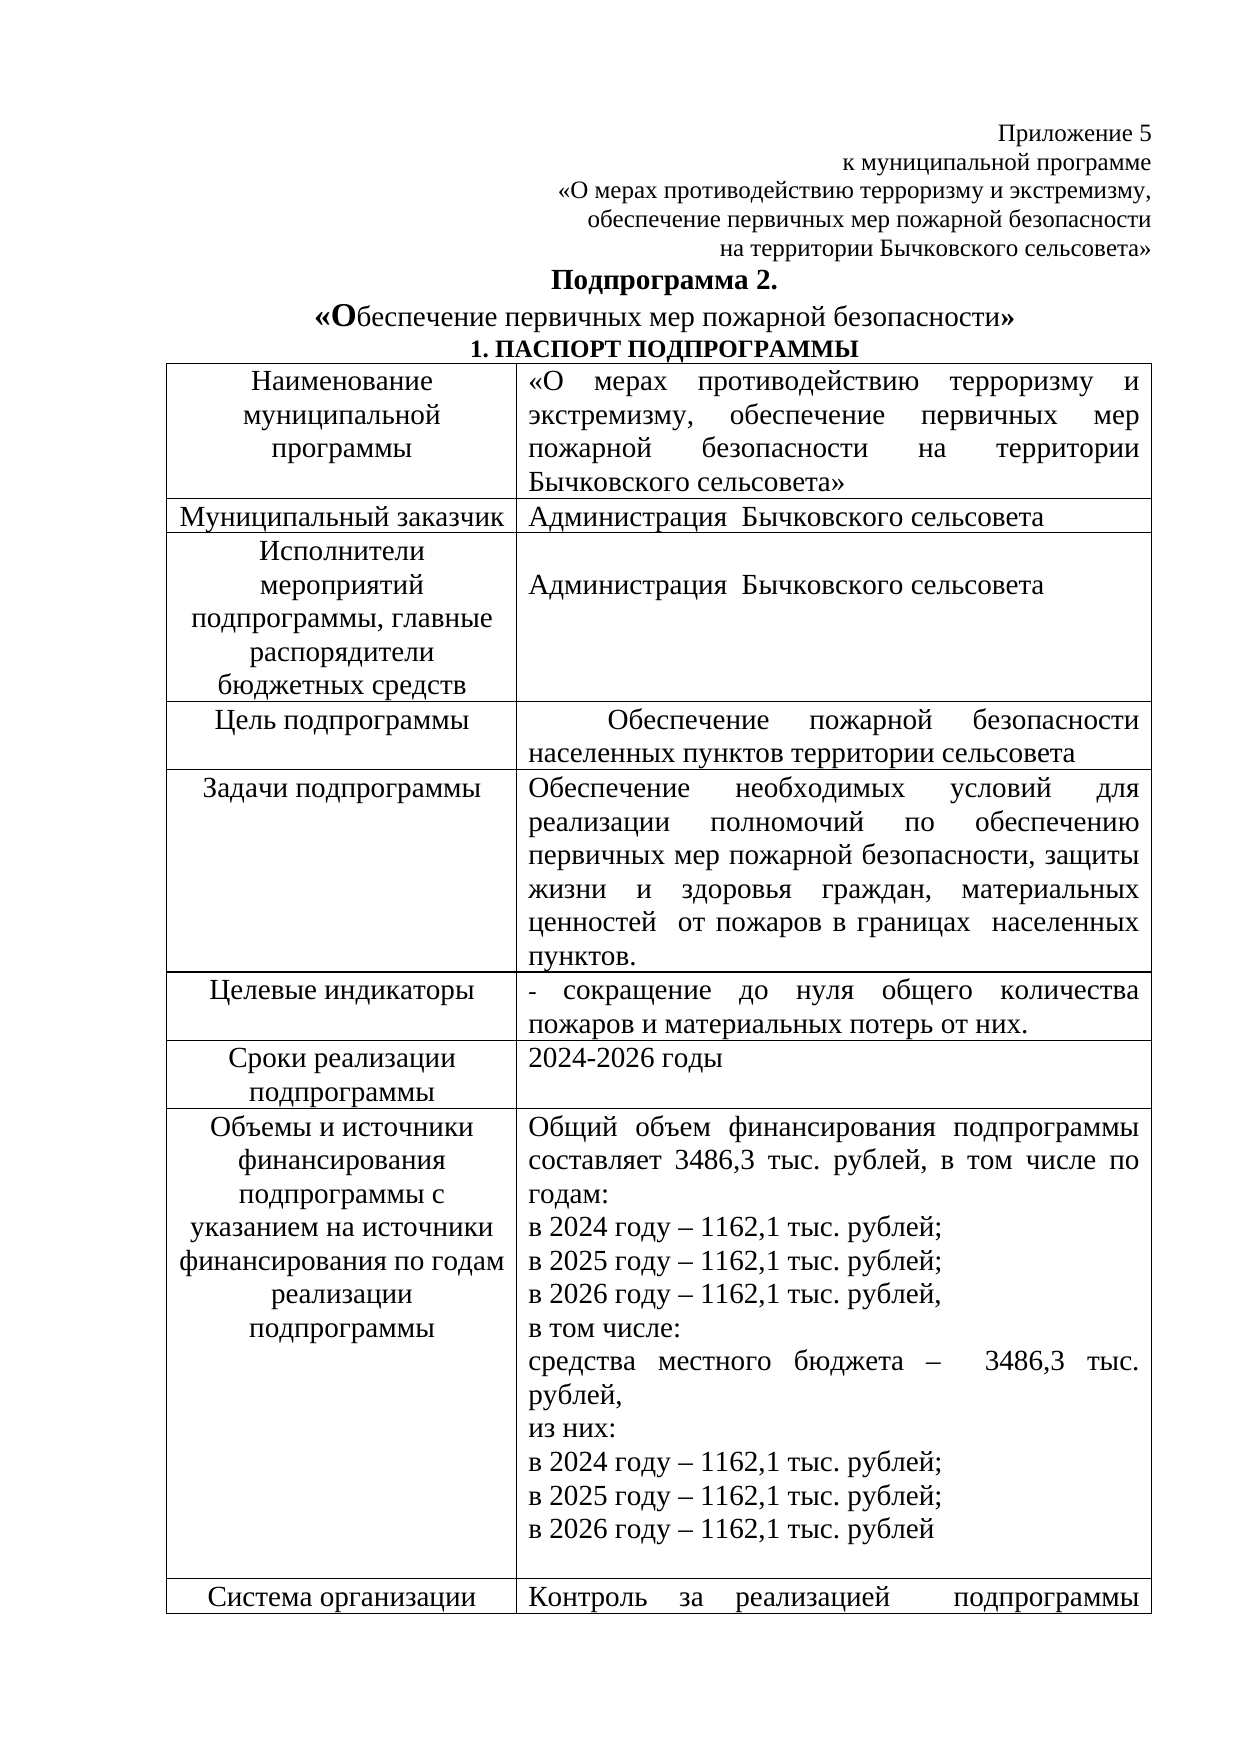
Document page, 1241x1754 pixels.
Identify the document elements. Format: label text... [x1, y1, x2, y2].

table_cell Администрация Бычковского сельсовета [517, 533, 1151, 701]
text обеспечение первичных мер пожарной безопасности [177, 204, 1152, 233]
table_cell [167, 1579, 516, 1613]
table_cell Цель подпрограммы [167, 702, 516, 769]
text к муниципальной программе [177, 147, 1152, 176]
text Приложение 5 [738, 118, 1152, 147]
table_cell Муниципальный заказчик [167, 499, 516, 532]
text «Обеспечение первичных мер пожарной безопасности» [177, 295, 1152, 334]
table_cell 2024-2026 годы [517, 1041, 1151, 1108]
table_cell Объемы и источники финансирования подпрограммы с указанием на источники финансирования по годам реализации подпрограммы [167, 1109, 516, 1578]
text 1. ПАСПОРТ ПОДПРОГРАММЫ [177, 334, 1152, 362]
table_cell Целевые индикаторы [167, 973, 516, 1039]
table_header Наименование муниципальной программы [167, 364, 516, 498]
table_cell Администрация Бычковского сельсовета [517, 499, 1151, 532]
table_cell Исполнители мероприятий подпрограммы, главные распорядители бюджетных средств [167, 533, 516, 701]
table_cell Задачи подпрограммы [167, 770, 516, 971]
table_cell Обеспечение необходимых условий для реализации полномочий по обеспечению первичных мер пожарной безопасности, защиты жизни и здоровья граждан, материальных ценностей от пожаров в границах населенных пунктов. [517, 770, 1151, 971]
text «О мерах противодействию терроризму и экстремизму, [177, 176, 1152, 204]
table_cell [517, 1579, 1151, 1613]
table_cell - сокращение до нуля общего количества пожаров и материальных потерь от них. [517, 973, 1151, 1039]
table_header «О мерах противодействию терроризму и экстремизму, обеспечение первичных мер пожарной безопасности на территории Бычковского сельсовета» [517, 364, 1151, 498]
table_cell Обеспечение пожарной безопасности населенных пунктов территории сельсовета [517, 702, 1151, 769]
table_cell Общий объем финансирования подпрограммы составляет 3486,3 тыс. рублей, в том числе по годам: в 2024 году – 1162,1 тыс. рублей; в 2025 году – 1162,1 тыс. рублей; в 2026 году – 1162,1 тыс. рублей, в том числе: средства местного бюджета – 3486,3 тыс. рублей, из них: в 2024 году – 1162,1 тыс. рублей; в 2025 году – 1162,1 тыс. рублей; в 2026 году – 1162,1 тыс. рублей [517, 1109, 1151, 1578]
text на территории Бычковского сельсовета» [177, 233, 1152, 262]
table_cell Сроки реализации подпрограммы [167, 1041, 516, 1108]
text Подпрограмма 2. [177, 262, 1152, 295]
